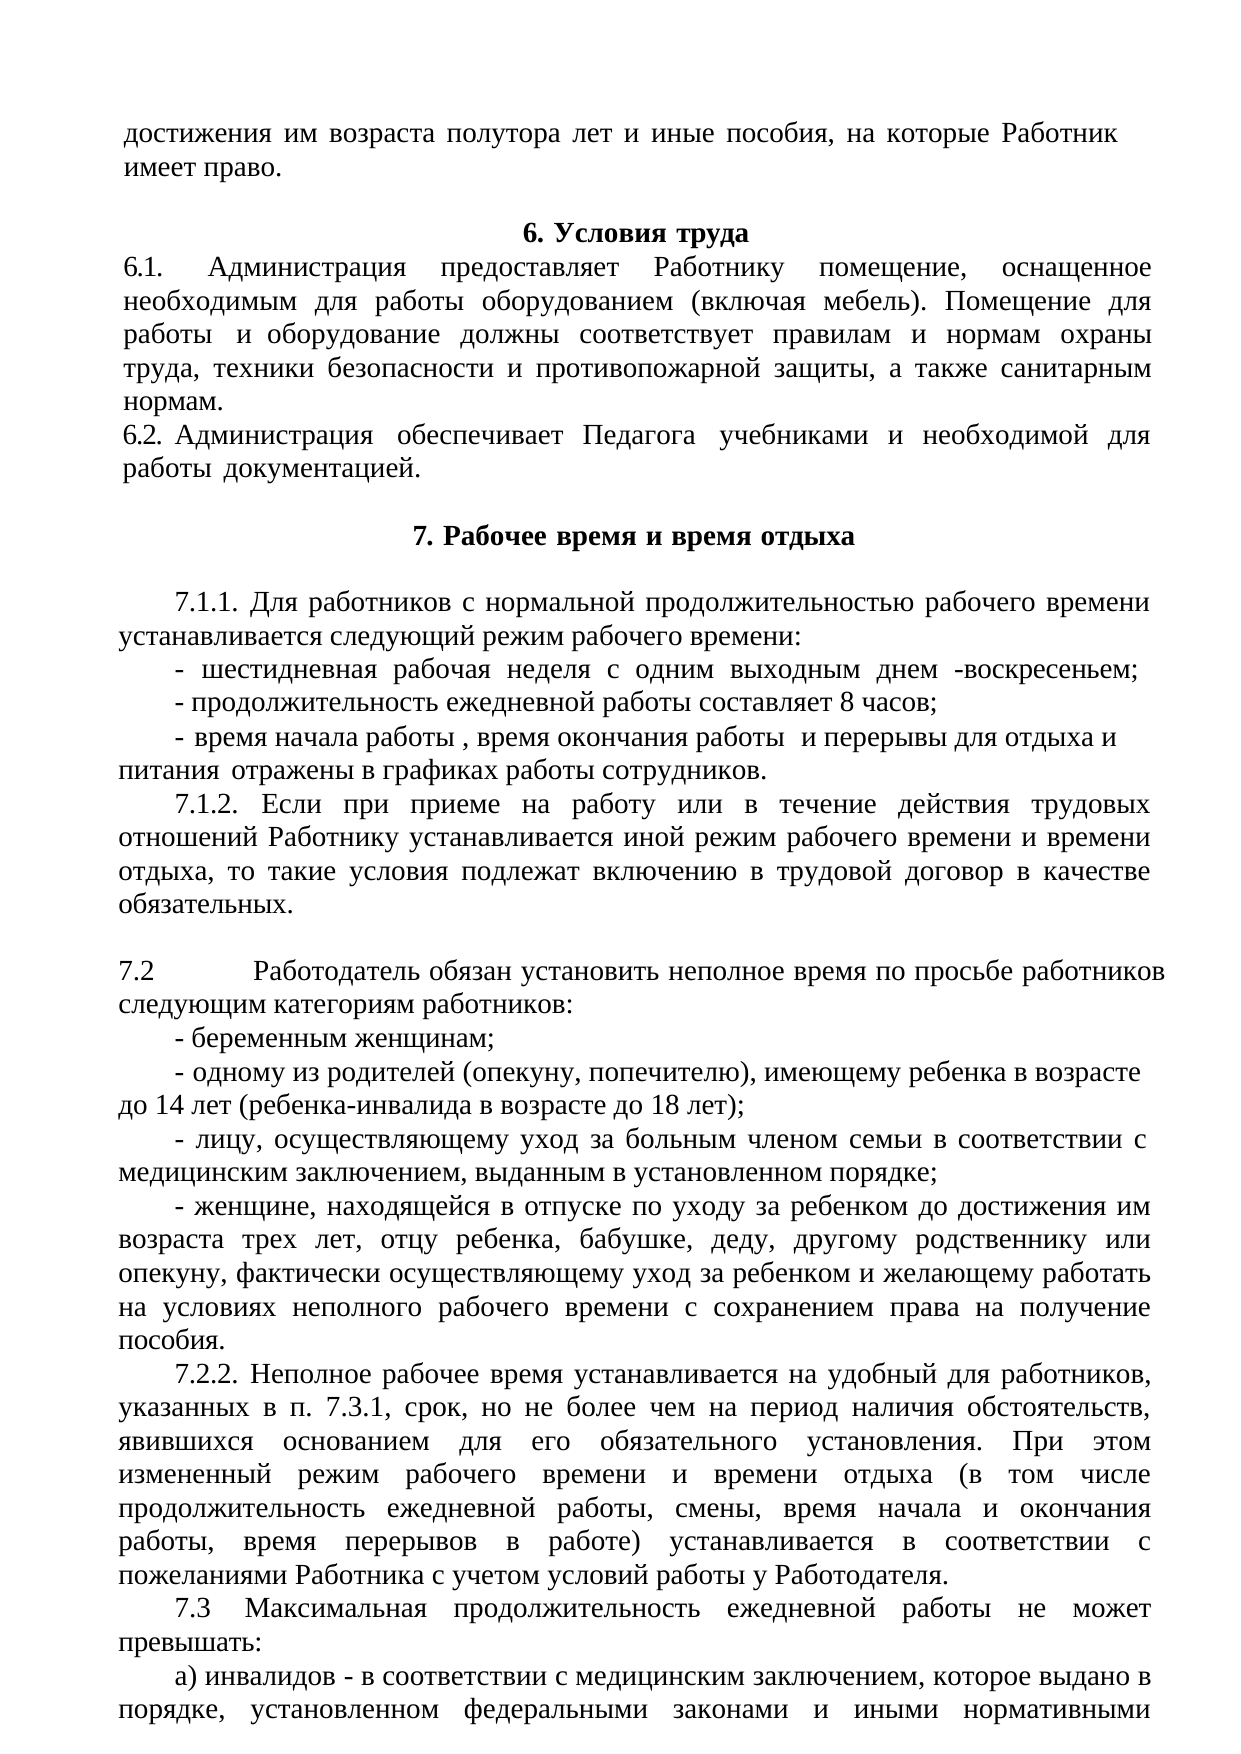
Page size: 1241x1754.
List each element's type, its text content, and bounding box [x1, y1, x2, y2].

list Максимальная продолжительность ежедневной работы не может превышать: [118, 1591, 1152, 1658]
list продолжительность ежедневной работы составляет 8 часов; [174, 685, 1166, 719]
list Администрация обеспечивает Педагога учебниками и необходимой для работы документацией. [122, 417, 1151, 484]
list Администрация предоставляет Работнику помещение, оснащенное необходимым для работы оборудованием (включая мебель). Помещение для работы и оборудование должны соответствует правилам и нормам охраны труда, техники безопасности и противопожарной защиты, а также санитарным нормам. [123, 249, 1152, 417]
list беременным женщинам; [174, 1020, 1166, 1054]
list Неполное рабочее время устанавливается на удобный для работников, указанных в п. 7.3.1, срок, но не более чем на период наличия обстоятельств, явившихся основанием для его обязательного установления. При этом измененный режим рабочего времени и времени отдыха (в том числе продолжительность ежедневной работы, смены, время начала и окончания работы, время перерывов в работе) устанавливается в соответствии с пожеланиями Работника с учетом условий работы у Работодателя. [118, 1356, 1152, 1591]
list лицу, осуществляющему уход за больным членом семьи в соответствии с медицинским заключением, выданным в установленном порядке; [118, 1121, 1151, 1188]
list Работодатель обязан установить неполное время по просьбе работников следующим категориям работников: [118, 953, 1166, 1020]
subtitle Условия труда [523, 216, 1166, 249]
list одному из родителей (опекуну, попечителю), имеющему ребенка в возрасте до 14 лет (ребенка-инвалида в возрасте до 18 лет); [118, 1054, 1152, 1121]
list Для работников с нормальной продолжительностью рабочего времени устанавливается следующий режим рабочего времени: [118, 584, 1151, 652]
list Если при приеме на работу или в течение действия трудовых отношений Работнику устанавливается иной режим рабочего времени и времени отдыха, то такие условия подлежат включению в трудовой договор в качестве обязательных. [118, 786, 1152, 920]
subtitle Рабочее время и время отдыха [412, 518, 1166, 551]
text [118, 1658, 1151, 1725]
list женщине, находящейся в отпуске по уходу за ребенком до достижения им возраста трех лет, отцу ребенка, бабушке, деду, другому родственнику или опекуну, фактически осуществляющему уход за ребенком и желающему работать на условиях неполного рабочего времени с сохранением права на получение пособия. [118, 1188, 1152, 1356]
text достижения им возраста полутора лет и иные пособия, на которые Работник имеет право. [123, 115, 1166, 182]
list шестидневная рабочая неделя с одним выходным днем -воскресеньем; [118, 652, 1152, 685]
list время начала работы , время окончания работы и перерывы для отдыха и питания отражены в графиках работы сотрудников. [118, 719, 1151, 786]
